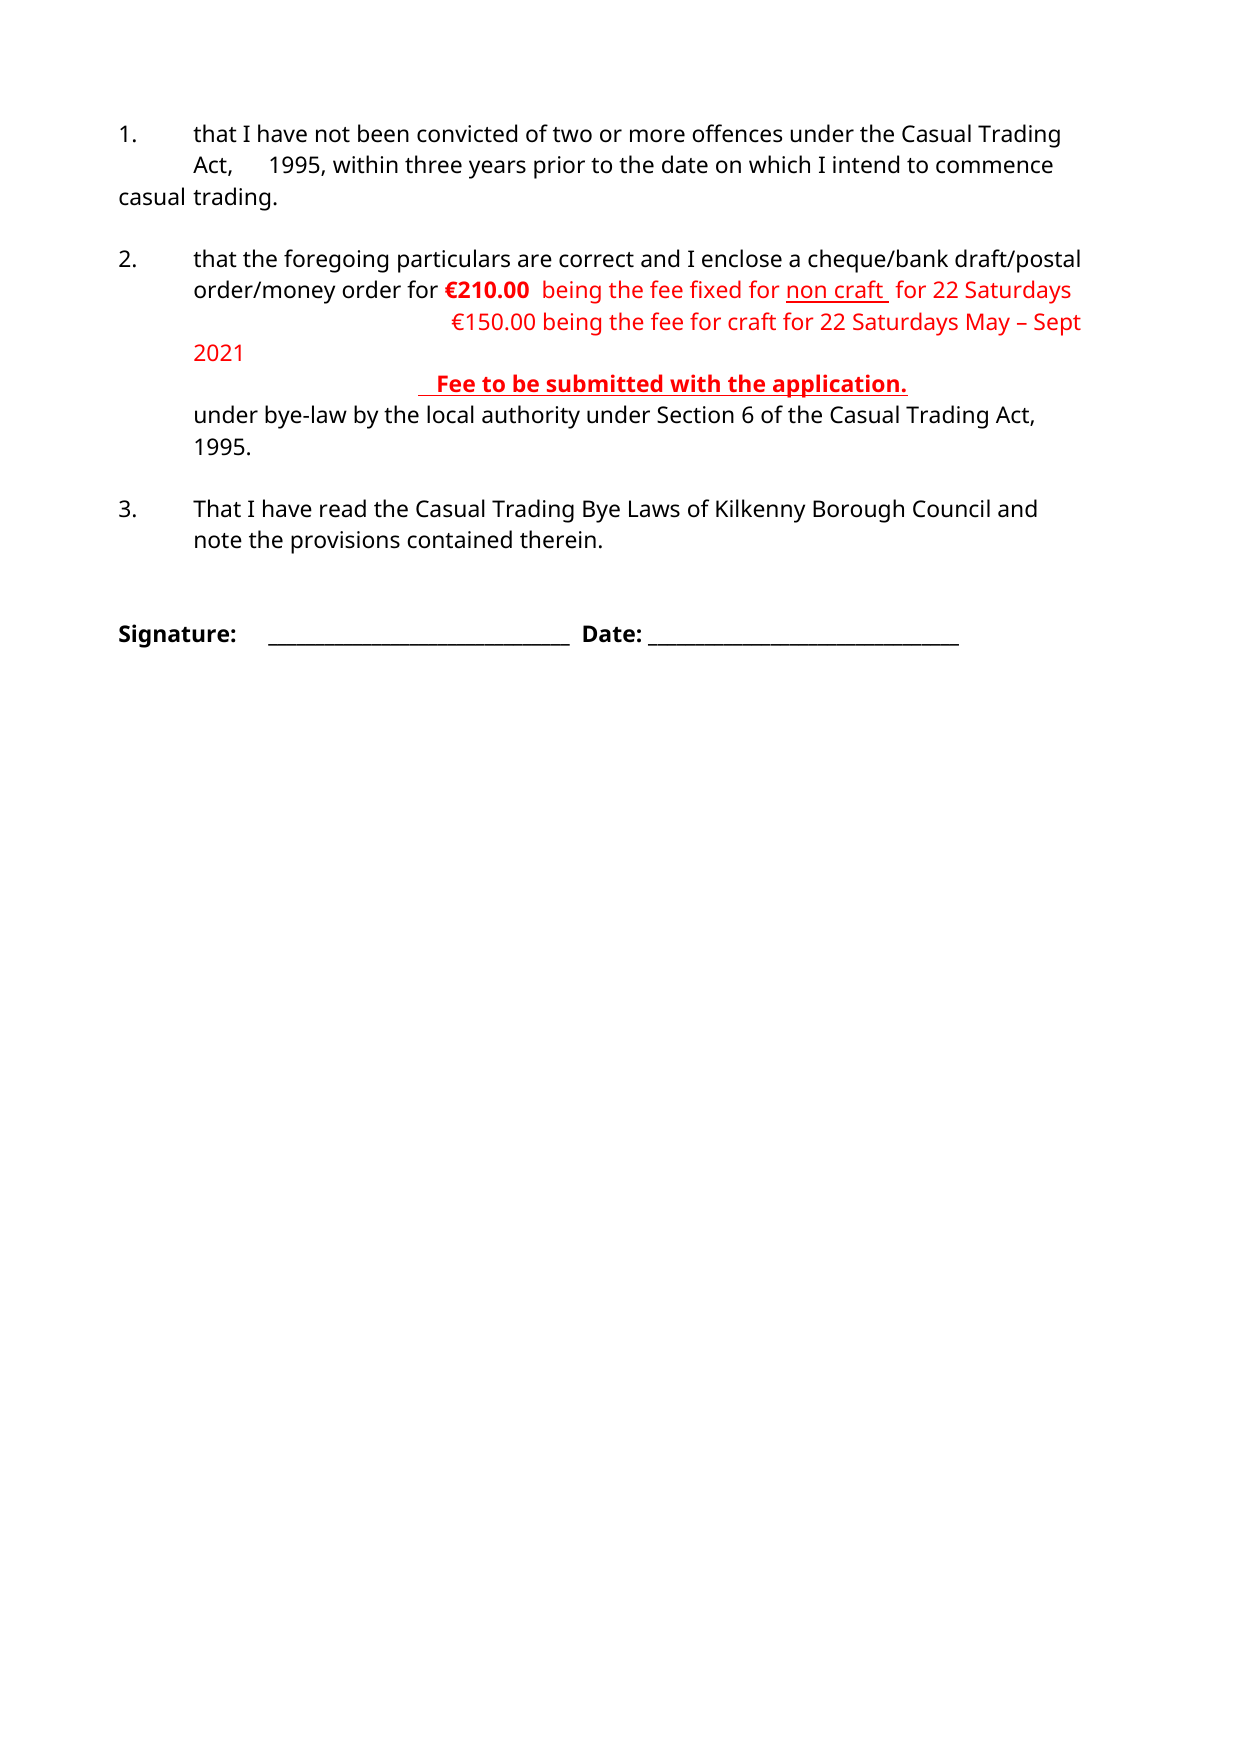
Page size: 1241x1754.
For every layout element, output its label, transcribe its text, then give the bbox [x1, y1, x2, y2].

text under bye-law by the local authority under Section 6 of the Casual Trading Act, 1995. [193, 399, 1092, 462]
text €150.00 being the fee for craft for 22 Saturdays May – Sept 2021 [118, 306, 1092, 368]
text 2. that the foregoing particulars are correct and I enclose a cheque/bank draft/postal order/money order for €210.00 being the fee fixed for non craft for 22 Saturdays [118, 243, 1092, 306]
text Fee to be submitted with the application. [118, 368, 1092, 399]
text 1. that I have not been convicted of two or more offences under the Casual Trading Act, 1995, within three years prior to the date on which I intend to commence casual trading. [118, 118, 1092, 212]
text 3. That I have read the Casual Trading Bye Laws of Kilkenny Borough Council and note the provisions contained therein. [118, 493, 1092, 556]
text Signature: ________________________________ Date: _________________________________ [118, 618, 1092, 649]
